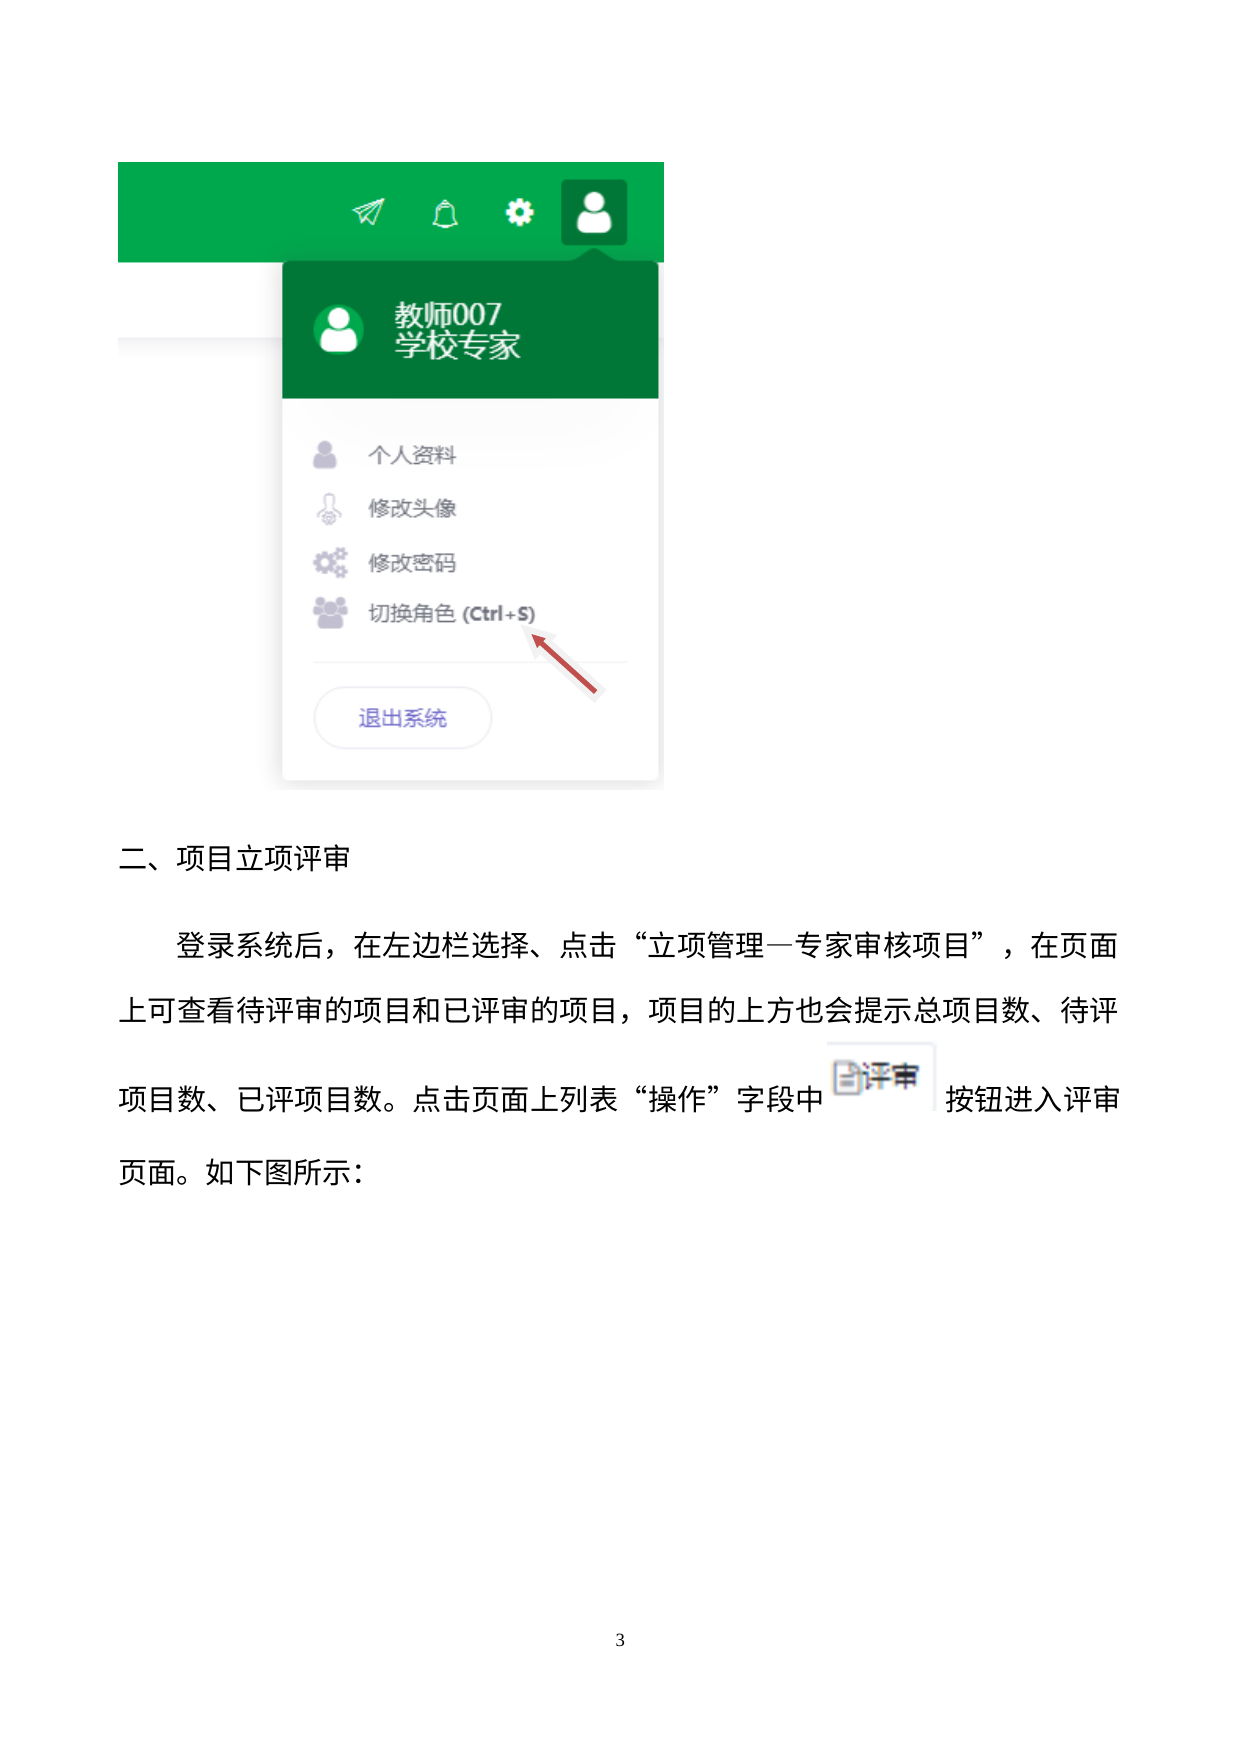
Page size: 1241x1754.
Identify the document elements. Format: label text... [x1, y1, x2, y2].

text 二、项目立项评审 [118, 824, 1122, 889]
picture [826, 1040, 946, 1111]
picture [118, 162, 664, 790]
text 登录系统后，在左边栏选择、点击“立项管理—专家审核项目”，在页面上可查看待评审的项目和已评审的项目，项目的上方也会提示总项目数、待评项目数、已评项目数。点击页面上列表“操作”字段中按钮进入评审页面。如下图所示： [118, 911, 1122, 1203]
